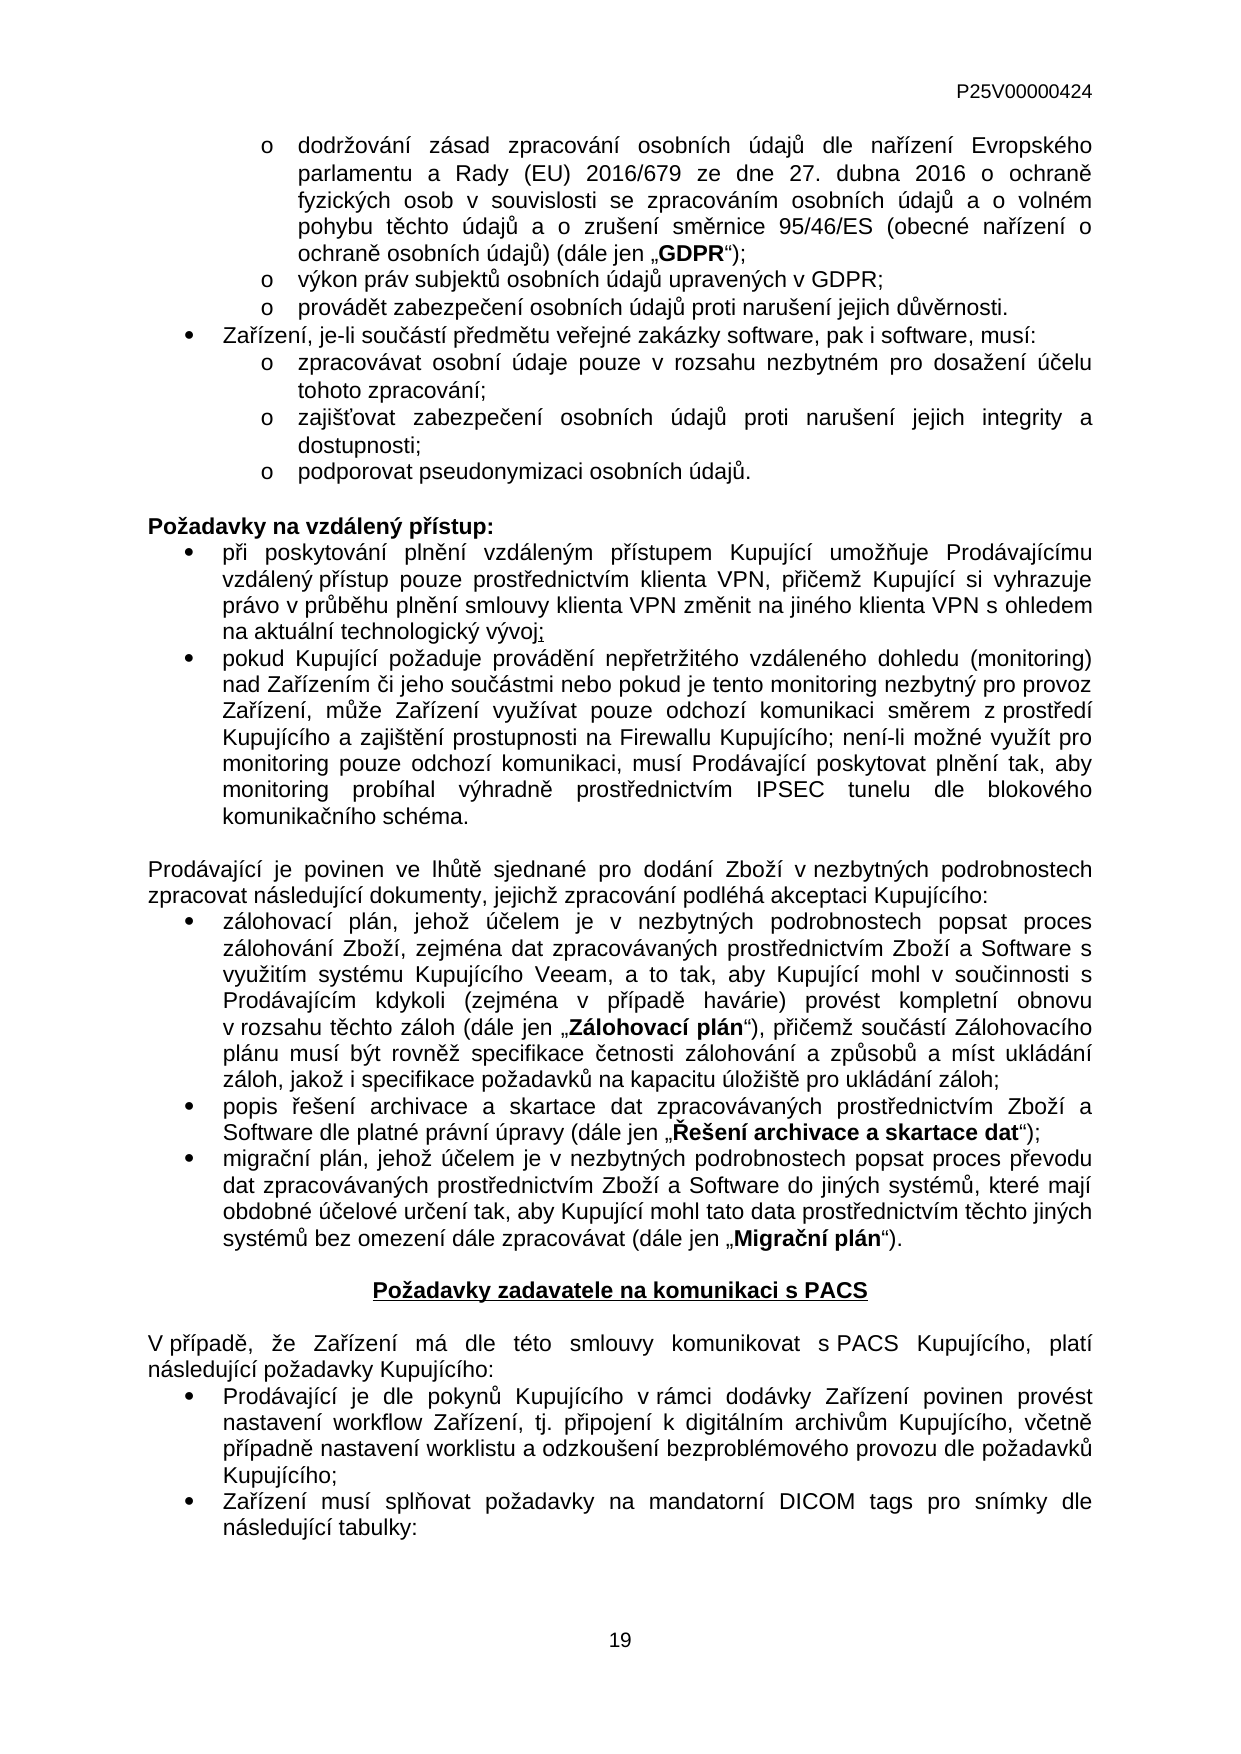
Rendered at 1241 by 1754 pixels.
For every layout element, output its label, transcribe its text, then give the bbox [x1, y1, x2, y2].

list popis řešení archivace a skartace dat zpracovávaných prostřednictvím Zboží a Software dle platné právní úpravy (dále jen „Řešení archivace a skartace dat“); [185, 1093, 1093, 1145]
list provádět zabezpečení osobních údajů proti narušení jejich důvěrnosti. [260, 294, 1093, 322]
list zajišťovat zabezpečení osobních údajů proti narušení jejich integrity a dostupnosti; [260, 403, 1093, 458]
text Požadavky zadavatele na komunikaci s PACS [148, 1277, 1093, 1303]
text V případě, že Zařízení má dle této smlouvy komunikovat s PACS Kupujícího, platí následující požadavky Kupujícího: [148, 1330, 1093, 1383]
list migrační plán, jehož účelem je v nezbytných podrobnostech popsat proces převodu dat zpracovávaných prostřednictvím Zboží a Software do jiných systémů, které mají obdobné účelové určení tak, aby Kupující mohl tato data prostřednictvím těchto jiných systémů bez omezení dále zpracovávat (dále jen „Migrační plán“). [185, 1145, 1093, 1251]
list Zařízení musí splňovat požadavky na mandatorní DICOM tags pro snímky dle následující tabulky: [185, 1488, 1093, 1541]
text Požadavky na vzdálený přístup: [148, 513, 1093, 539]
list výkon práv subjektů osobních údajů upravených v GDPR; [260, 266, 1093, 294]
list dodržování zásad zpracování osobních údajů dle nařízení Evropského parlamentu a Rady (EU) 2016/679 ze dne 27. dubna 2016 o ochraně fyzických osob v souvislosti se zpracováním osobních údajů a o volném pohybu těchto údajů a o zrušení směrnice 95/46/ES (obecné nařízení o ochraně osobních údajů) (dále jen „GDPR“); [260, 132, 1093, 266]
list zálohovací plán, jehož účelem je v nezbytných podrobnostech popsat proces zálohování Zboží, zejména dat zpracovávaných prostřednictvím Zboží a Software s využitím systému Kupujícího Veeam, a to tak, aby Kupující mohl v součinnosti s Prodávajícím kdykoli (zejména v případě havárie) provést kompletní obnovu v rozsahu těchto záloh (dále jen „Zálohovací plán“), přičemž součástí Zálohovacího plánu musí být rovněž specifikace četnosti zálohování a způsobů a míst ukládání záloh, jakož i specifikace požadavků na kapacitu úložiště pro ukládání záloh; [185, 908, 1093, 1093]
list pokud Kupující požaduje provádění nepřetržitého vzdáleného dohledu (monitoring) nad Zařízením či jeho součástmi nebo pokud je tento monitoring nezbytný pro provoz Zařízení, může Zařízení využívat pouze odchozí komunikaci směrem z prostředí Kupujícího a zajištění prostupnosti na Firewallu Kupujícího; není-li možné využít pro monitoring pouze odchozí komunikaci, musí Prodávající poskytovat plnění tak, aby monitoring probíhal výhradně prostřednictvím IPSEC tunelu dle blokového komunikačního schéma. [185, 645, 1093, 829]
list podporovat pseudonymizaci osobních údajů. [260, 458, 1093, 487]
list Zařízení, je-li součástí předmětu veřejné zakázky software, pak i software, musí: [185, 322, 1093, 349]
list Prodávající je dle pokynů Kupujícího v rámci dodávky Zařízení povinen provést nastavení workflow Zařízení, tj. připojení k digitálním archivům Kupujícího, včetně případně nastavení worklistu a odzkoušení bezproblémového provozu dle požadavků Kupujícího; [185, 1383, 1093, 1488]
text Prodávající je povinen ve lhůtě sjednané pro dodání Zboží v nezbytných podrobnostech zpracovat následující dokumenty, jejichž zpracování podléhá akceptaci Kupujícího: [148, 856, 1093, 908]
list při poskytování plnění vzdáleným přístupem Kupující umožňuje Prodávajícímu vzdálený přístup pouze prostřednictvím klienta VPN, přičemž Kupující si vyhrazuje právo v průběhu plnění smlouvy klienta VPN změnit na jiného klienta VPN s ohledem na aktuální technologický vývoj; [185, 539, 1093, 645]
list zpracovávat osobní údaje pouze v rozsahu nezbytném pro dosažení účelu tohoto zpracování; [260, 349, 1093, 403]
